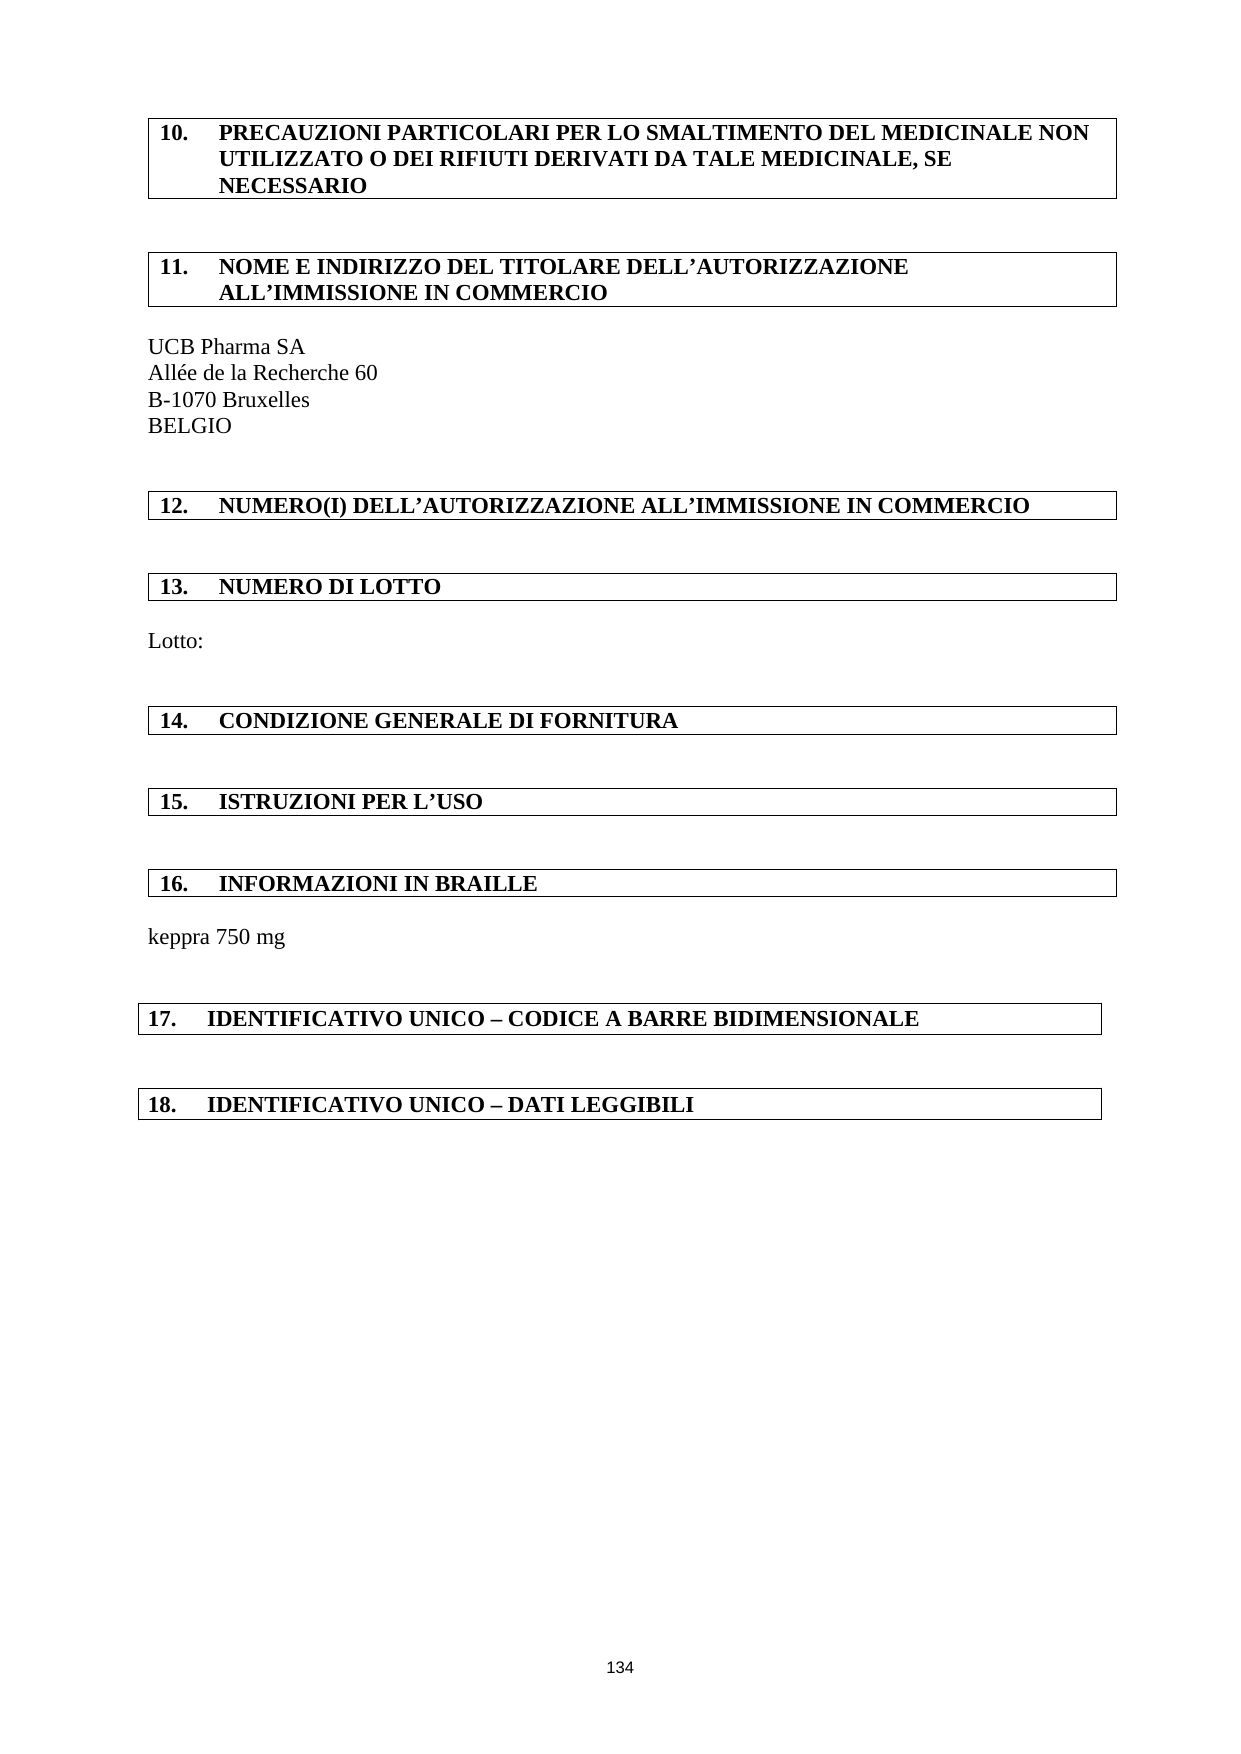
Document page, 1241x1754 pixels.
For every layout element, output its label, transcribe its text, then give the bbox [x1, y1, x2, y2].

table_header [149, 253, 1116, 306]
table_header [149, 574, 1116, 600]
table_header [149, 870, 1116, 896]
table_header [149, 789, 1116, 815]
text keppra 750 mg [148, 923, 1092, 950]
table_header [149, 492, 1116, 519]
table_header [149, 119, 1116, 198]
text 18. IDENTIFICATIVO UNICO – DATI LEGGIBILI [139, 1089, 1101, 1119]
text B-1070 Bruxelles [148, 386, 1092, 412]
text BELGIO [148, 412, 1092, 438]
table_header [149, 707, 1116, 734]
text 17. IDENTIFICATIVO UNICO – CODICE A BARRE BIDIMENSIONALE [139, 1004, 1101, 1034]
text UCB Pharma SA [148, 333, 1092, 359]
text Lotto: [148, 627, 1092, 653]
text Allée de la Recherche 60 [148, 359, 1092, 386]
